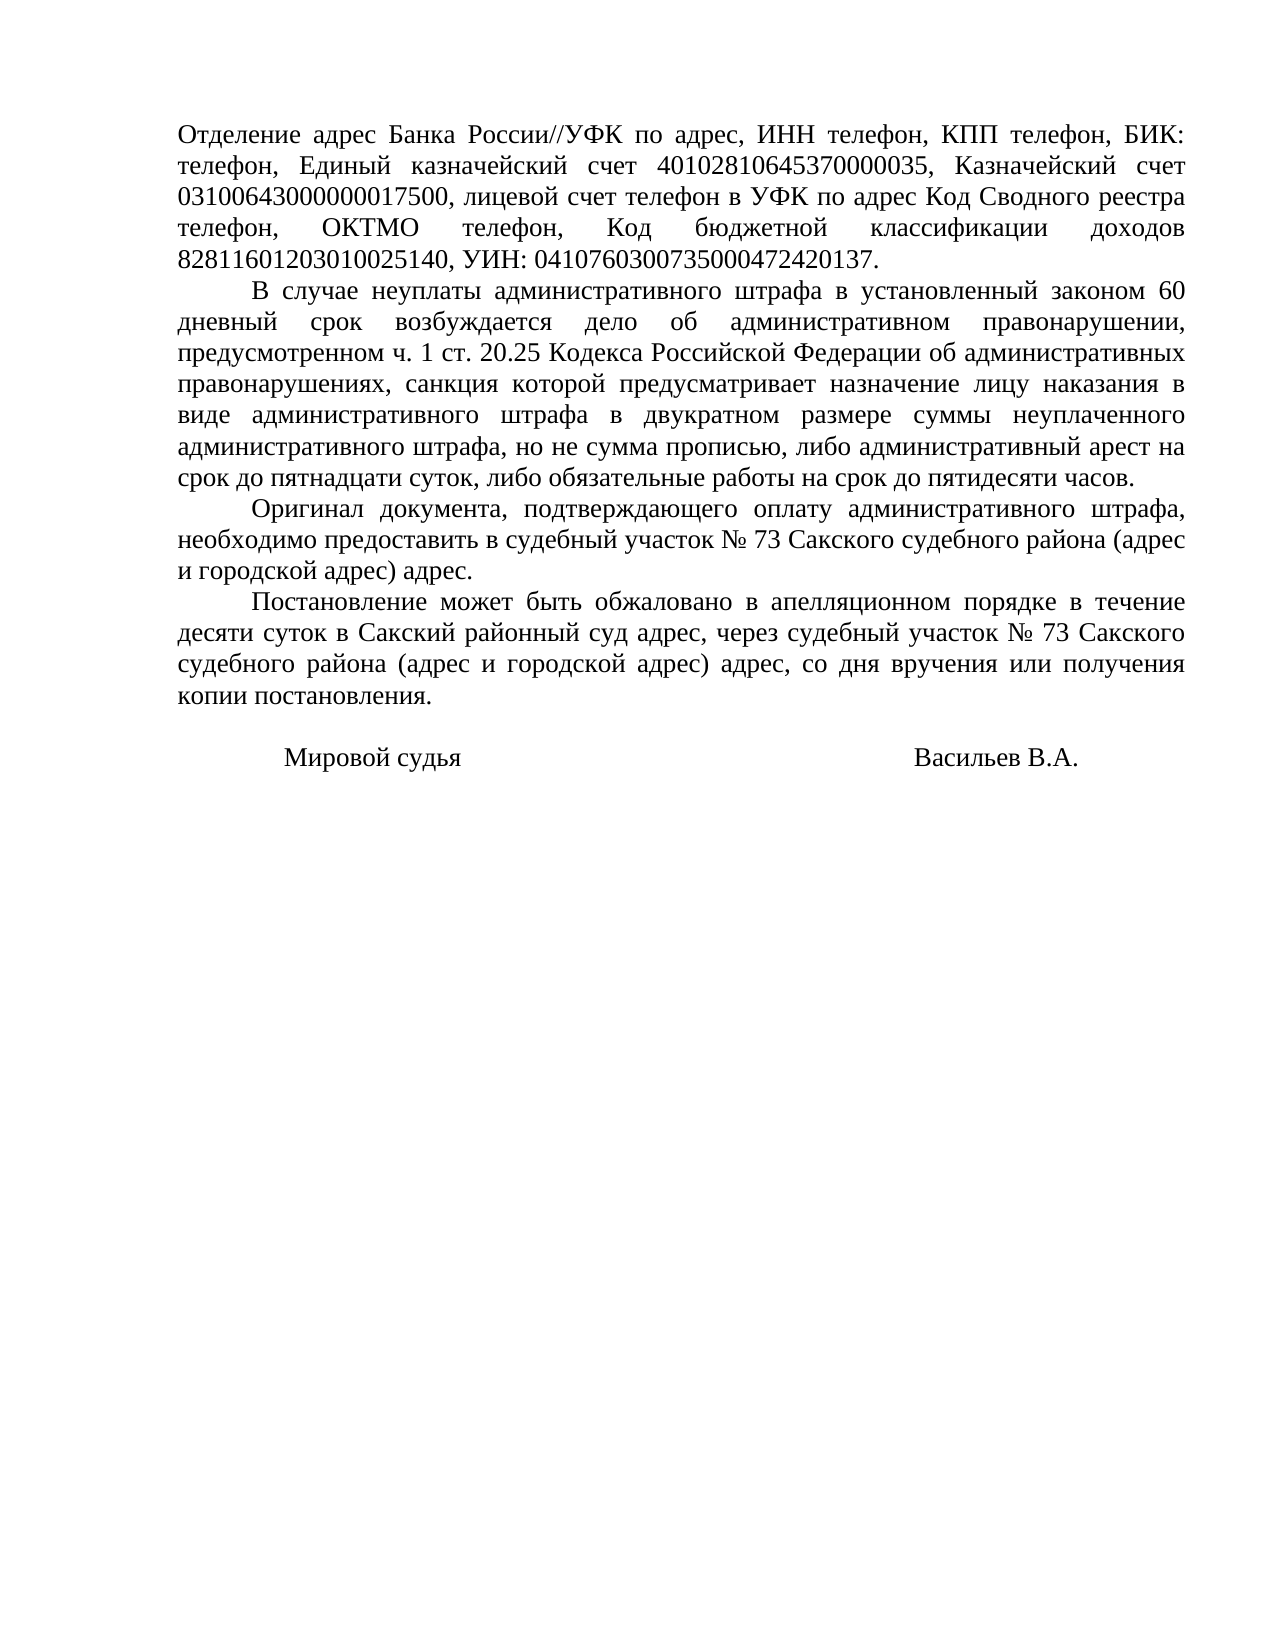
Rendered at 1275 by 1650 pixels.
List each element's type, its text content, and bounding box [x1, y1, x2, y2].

text Оригинал документа, подтверждающего оплату административного штрафа, необходимо предоставить в судебный участок № 73 Сакского судебного района (адрес и городской адрес) адрес. [177, 492, 1186, 585]
text В случае неуплаты административного штрафа в установленный законом 60 дневный срок возбуждается дело об административном правонарушении, предусмотренном ч. 1 ст. 20.25 Кодекса Российской Федерации об административных правонарушениях, санкция которой предусматривает назначение лицу наказания в виде административного штрафа в двукратном размере суммы неуплаченного административного штрафа, но не сумма прописью, либо административный арест на срок до пятнадцати суток, либо обязательные работы на срок до пятидесяти часов. [177, 274, 1186, 492]
text Мировой судья Васильев В.А. [177, 741, 1186, 772]
text Постановление может быть обжаловано в апелляционном порядке в течение десяти суток в Сакский районный суд адрес, через судебный участок № 73 Сакского судебного района (адрес и городской адрес) адрес, со дня вручения или получения копии постановления. [177, 585, 1186, 710]
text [177, 118, 1186, 274]
